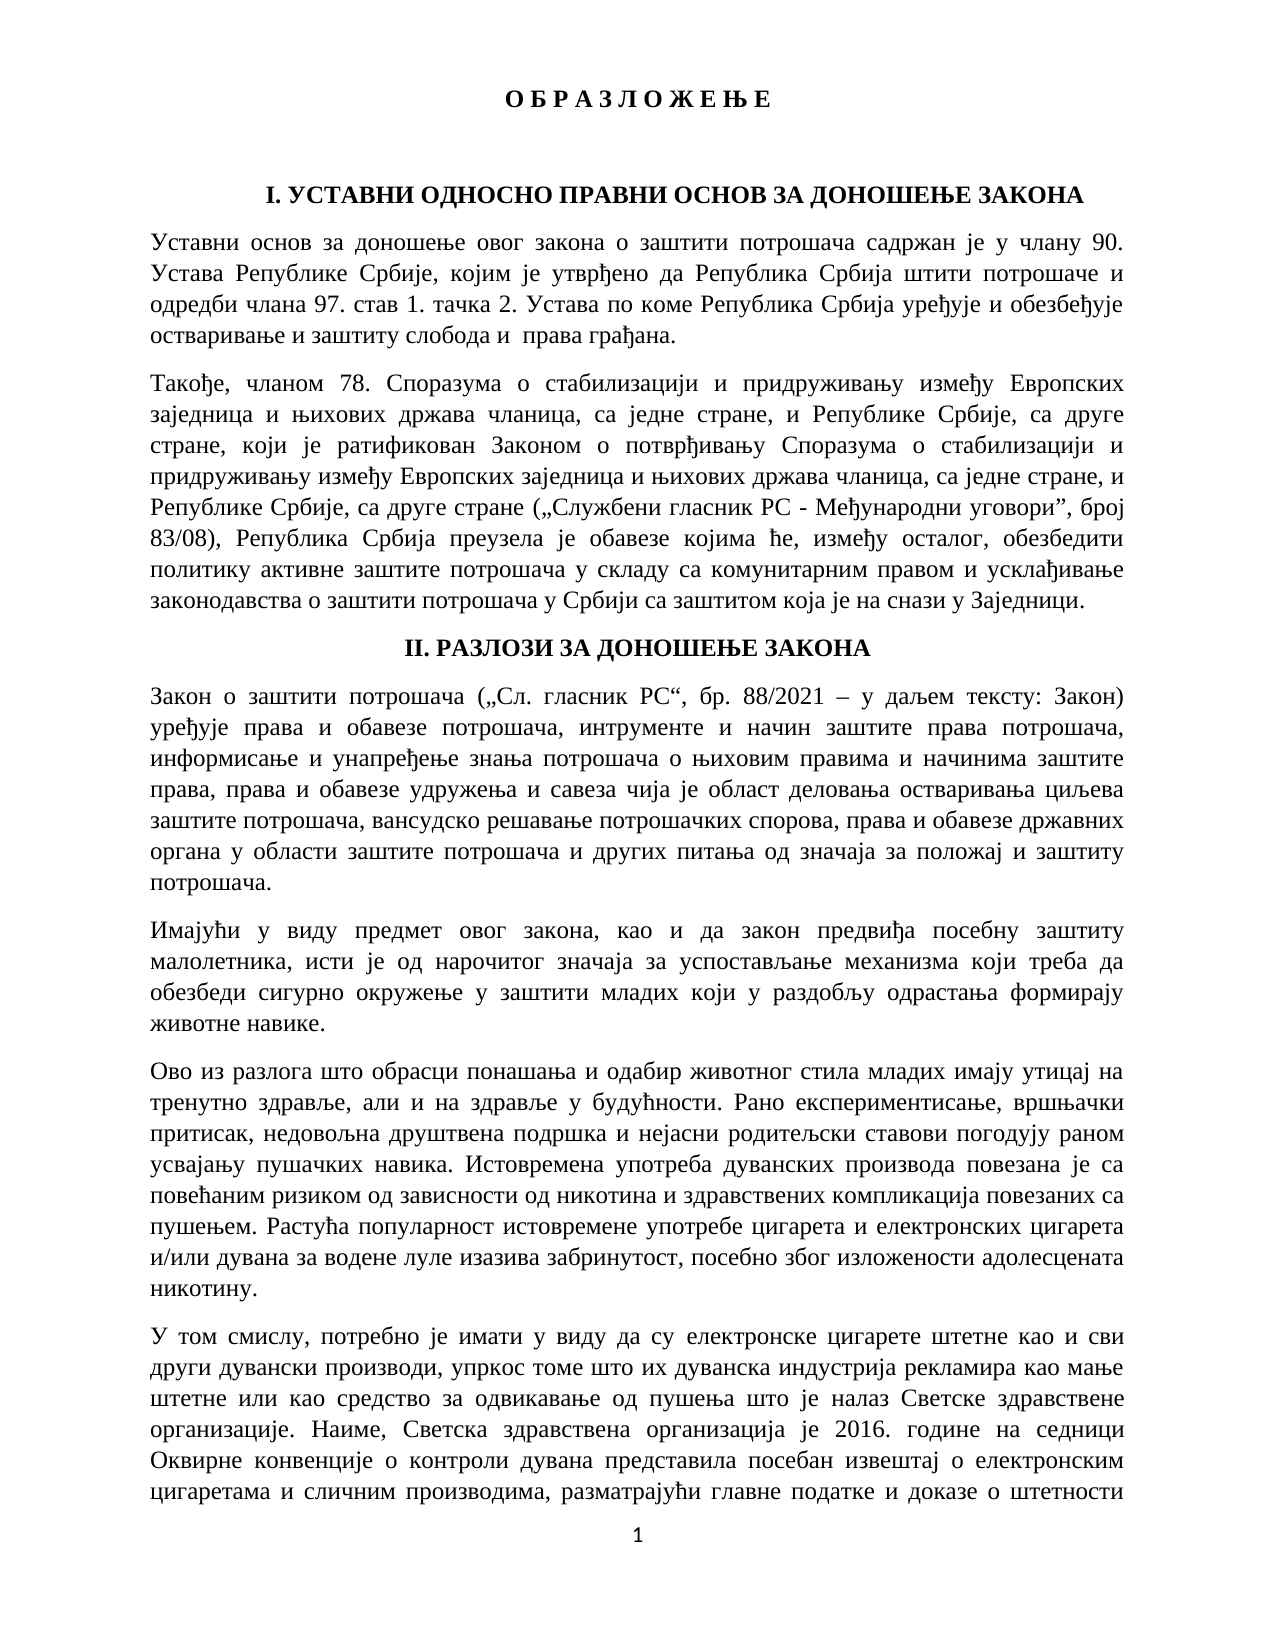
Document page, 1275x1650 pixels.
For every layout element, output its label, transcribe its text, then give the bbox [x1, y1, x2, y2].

text Имајући у виду предмет овог закона, као и да закон предвиђа посебну заштиту малолетника, исти је од нарочитог значаја за успостављање механизма који треба да обезбеди сигурно окружење у заштити младих који у раздобљу одрастања формирају животне навике. [150, 915, 1125, 1037]
text Ово из разлога што обрасци понашања и одабир животног стила младих имају утицај на тренутно здравље, али и на здравље у будућности. Рано експериментисање, вршњачки притисак, недовољна друштвена подршка и нејасни родитељски ставови погодују раном усвајању пушачких навика. Истовремена употреба дуванских производа повезана је са повећаним ризиком од зависности од никотина и здравствених компликација повезаних са пушењем. Растућа популарност истовремене употребе цигарета и електронских цигарета и/или дувана за водене луле изазива забринутост, посебно због изложености адолесцената никотину. [150, 1056, 1125, 1302]
text I. УСТАВНИ ОДНОСНО ПРАВНИ ОСНОВ ЗА ДОНОШЕЊЕ ЗАКОНА [150, 180, 1125, 208]
text Уставни основ за доношење овог закона о заштити потрошача садржан је у члану 90. Устава Републике Србије, којим је утврђено да Република Србија штити потрошаче и одредби члана 97. став 1. тачка 2. Устава по коме Република Србија уређује и обезбеђује остваривање и заштиту слобода и права грађана. [150, 227, 1125, 349]
text Закон о заштити потрошача („Сл. гласник РС“, бр. 88/2021 – у даљем тексту: Закон) уређује права и обавезе потрошача, интрументе и начин заштите права потрошача, информисање и унапређење знања потрошача о њиховим правима и начинима заштите права, права и обавезе удружења и савеза чија је област деловања остваривања циљева заштите потрошача, вансудско решавање потрошачких спорова, права и обавезе државних органа у области заштите потрошача и других питања од значаја за положај и заштиту потрошача. [150, 681, 1125, 896]
text II. РАЗЛОЗИ ЗА ДОНОШЕЊЕ ЗАКОНА [150, 633, 1125, 662]
text О Б Р А З Л О Ж Е Њ Е [150, 84, 1125, 113]
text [150, 1321, 1125, 1505]
text Такође, чланом 78. Споразума о стабилизацији и придруживању између Европских заједница и њихових држава чланица, са једне стране, и Републике Србије, са друге стране, који је ратификован Законом о потврђивању Споразума о стабилизацији и придруживању између Европских заједница и њихових држава чланица, са једне стране, и Републике Србије, са друге стране („Службени гласник РС - Међународни уговори”, број 83/08), Република Србија преузела је обавезе којима ће, између осталог, обезбедити политику активне заштите потрошача у складу са комунитарним правом и усклађивање законодавства о заштити потрошача у Србији са заштитом која је на снази у Заједници. [150, 368, 1125, 614]
